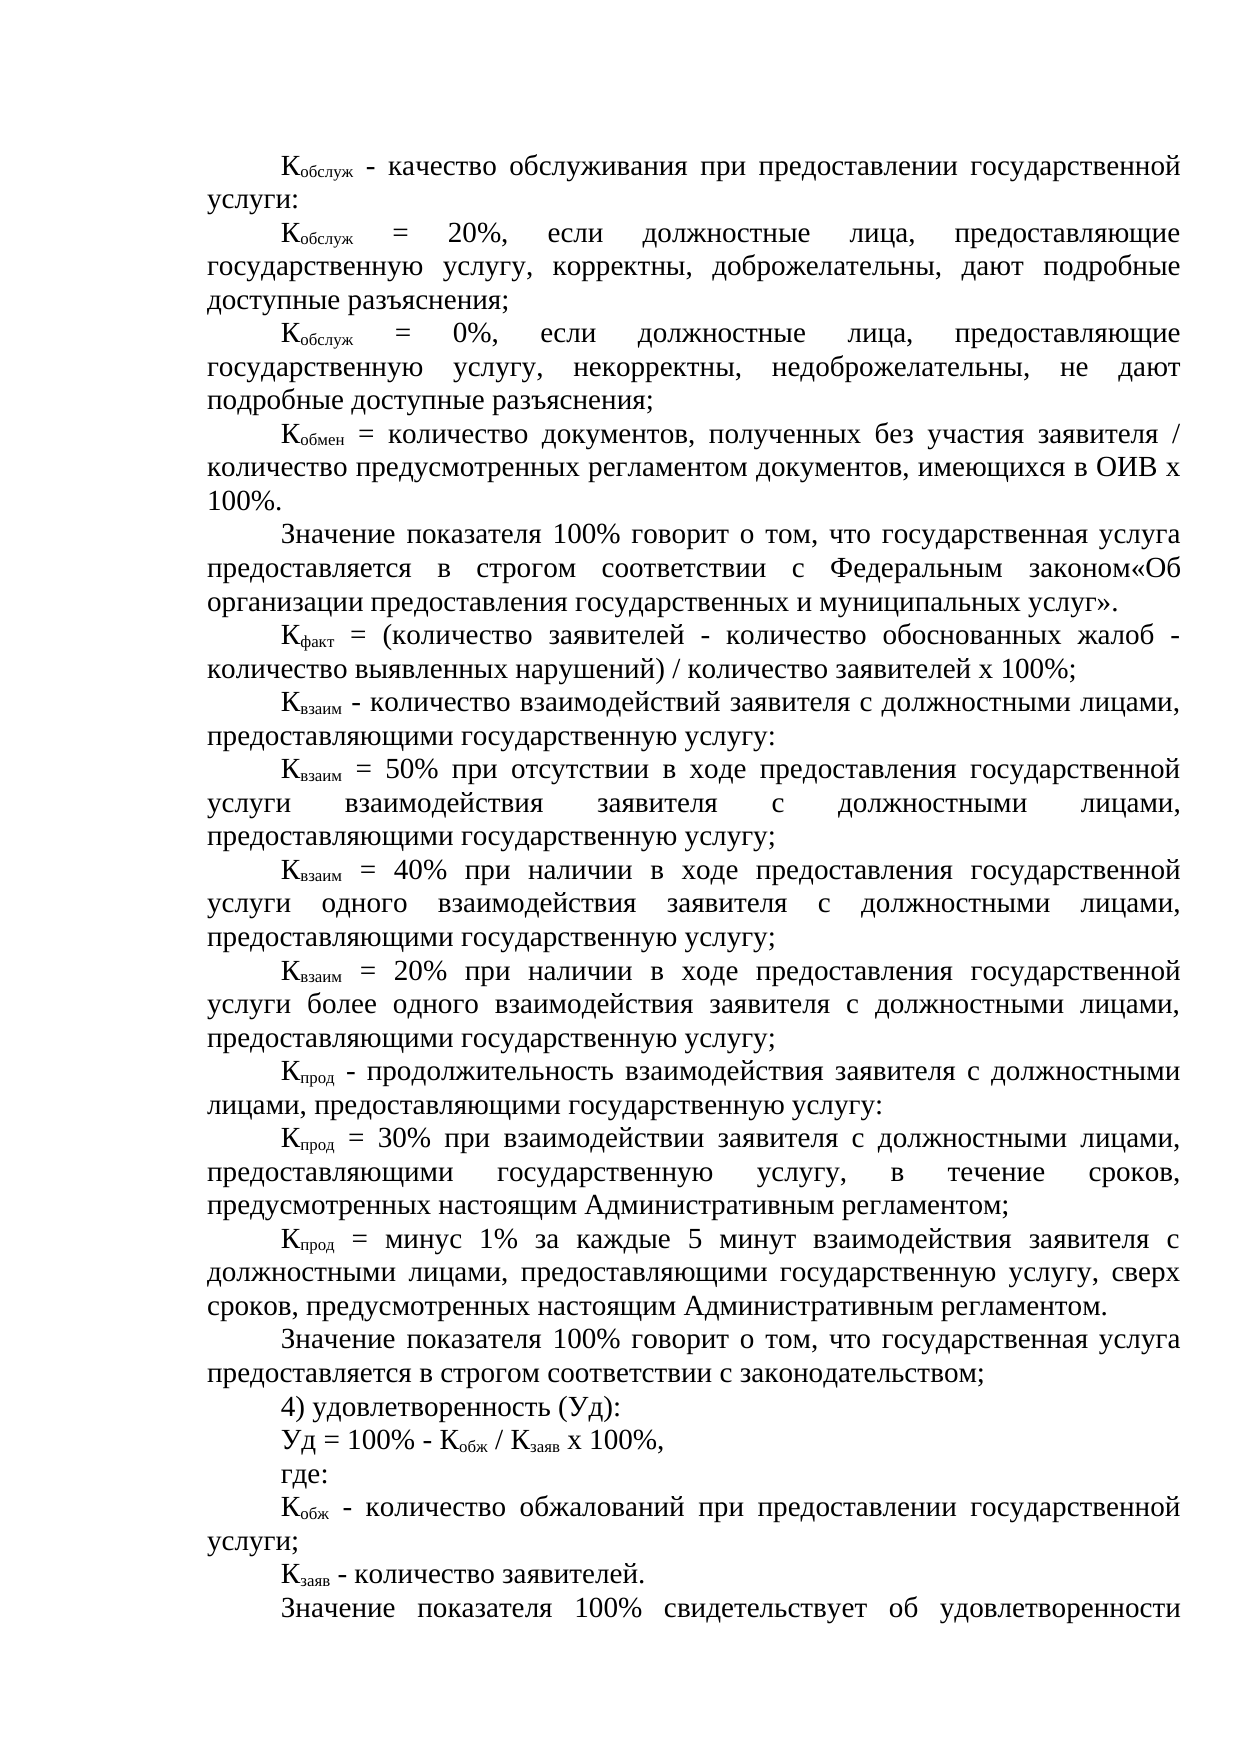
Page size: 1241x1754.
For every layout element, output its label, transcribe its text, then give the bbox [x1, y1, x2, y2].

text Квзаим = 20% при наличии в ходе предоставления государственной услуги более одного взаимодействия заявителя с должностными лицами, предоставляющими государственную услугу; [207, 953, 1181, 1053]
text Кпрод = минус 1% за каждые 5 минут взаимодействия заявителя с должностными лицами, предоставляющими государственную услугу, сверх сроков, предусмотренных настоящим Административным регламентом. [207, 1221, 1181, 1322]
text Значение показателя 100% говорит о том, что государственная услуга предоставляется в строгом соответствии с законодательством; [207, 1322, 1181, 1389]
text Кпрод = 30% при взаимодействии заявителя с должностными лицами, предоставляющими государственную услугу, в течение сроков, предусмотренных настоящим Административным регламентом; [207, 1120, 1181, 1221]
text Кобслуж = 0%, если должностные лица, предоставляющие государственную услугу, некорректны, недоброжелательны, не дают подробные доступные разъяснения; [207, 315, 1181, 416]
text Квзаим = 50% при отсутствии в ходе предоставления государственной услуги взаимодействия заявителя с должностными лицами, предоставляющими государственную услугу; [207, 751, 1181, 852]
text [207, 1590, 1181, 1623]
text 4) удовлетворенность (Уд): [207, 1389, 1181, 1422]
text Квзаим = 40% при наличии в ходе предоставления государственной услуги одного взаимодействия заявителя с должностными лицами, предоставляющими государственную услугу; [207, 852, 1181, 953]
text Кфакт = (количество заявителей - количество обоснованных жалоб - количество выявленных нарушений) / количество заявителей x 100%; [207, 617, 1181, 684]
text Квзаим - количество взаимодействий заявителя с должностными лицами, предоставляющими государственную услугу: [207, 684, 1181, 751]
text Значение показателя 100% говорит о том, что государственная услуга предоставляется в строгом соответствии с Федеральным законом«Об организации предоставления государственных и муниципальных услуг». [207, 517, 1181, 617]
text где: [207, 1456, 1181, 1489]
text Кзаяв - количество заявителей. [207, 1556, 1181, 1590]
text Кобслуж - качество обслуживания при предоставлении государственной услуги: [207, 148, 1181, 215]
text Кобмен = количество документов, полученных без участия заявителя / количество предусмотренных регламентом документов, имеющихся в ОИВ x 100%. [207, 416, 1181, 517]
text Кобж - количество обжалований при предоставлении государственной услуги; [207, 1489, 1181, 1556]
text Уд = 100% - Кобж / Кзаяв x 100%, [207, 1422, 1181, 1456]
text Кобслуж = 20%, если должностные лица, предоставляющие государственную услугу, корректны, доброжелательны, дают подробные доступные разъяснения; [207, 215, 1181, 315]
text Кпрод - продолжительность взаимодействия заявителя с должностными лицами, предоставляющими государственную услугу: [207, 1053, 1181, 1120]
